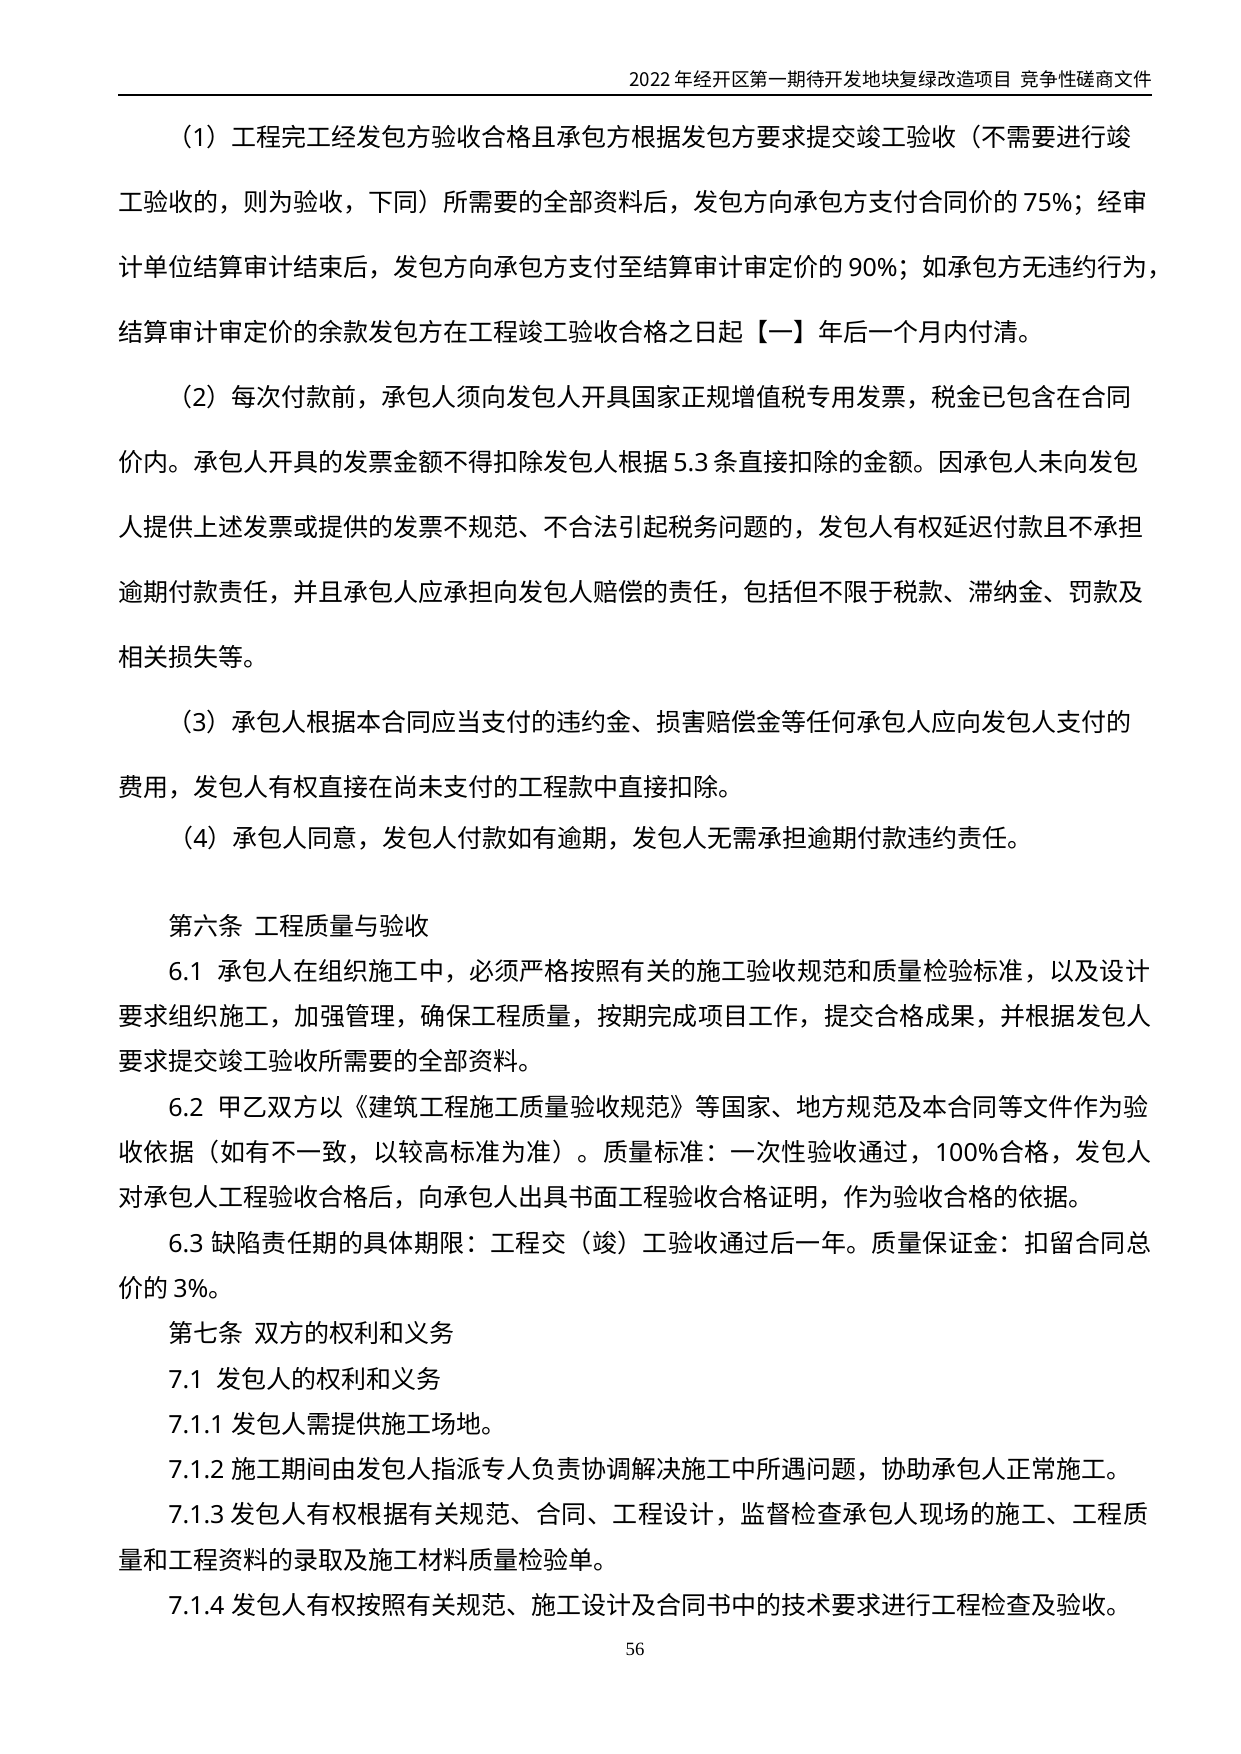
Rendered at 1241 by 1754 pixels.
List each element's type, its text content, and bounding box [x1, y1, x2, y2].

text 第六条 工程质量与验收 [118, 906, 1152, 942]
text （1）工程完工经发包方验收合格且承包方根据发包方要求提交竣工验收（不需要进行竣工验收的，则为验收，下同）所需要的全部资料后，发包方向承包方支付合同价的75%；经审计单位结算审计结束后，发包方向承包方支付至结算审计审定价的90%；如承包方无违约行为，结算审计审定价的余款发包方在工程竣工验收合格之日起【一】年后一个月内付清。 [118, 103, 1152, 363]
text （2）每次付款前，承包人须向发包人开具国家正规增值税专用发票，税金已包含在合同价内。承包人开具的发票金额不得扣除发包人根据5.3条直接扣除的金额。因承包人未向发包人提供上述发票或提供的发票不规范、不合法引起税务问题的，发包人有权延迟付款且不承担逾期付款责任，并且承包人应承担向发包人赔偿的责任，包括但不限于税款、滞纳金、罚款及相关损失等。 [118, 363, 1152, 688]
text 第七条 双方的权利和义务 [118, 1314, 1152, 1350]
text （4）承包人同意，发包人付款如有逾期，发包人无需承担逾期付款违约责任。 [118, 818, 1152, 854]
text （3）承包人根据本合同应当支付的违约金、损害赔偿金等任何承包人应向发包人支付的费用，发包人有权直接在尚未支付的工程款中直接扣除。 [118, 688, 1152, 818]
text 6.1 承包人在组织施工中，必须严格按照有关的施工验收规范和质量检验标准，以及设计要求组织施工，加强管理，确保工程质量，按期完成项目工作，提交合格成果，并根据发包人要求提交竣工验收所需要的全部资料。 [118, 951, 1152, 1078]
text 7.1.4 发包人有权按照有关规范、施工设计及合同书中的技术要求进行工程检查及验收。 [118, 1586, 1152, 1622]
text 7.1.2 施工期间由发包人指派专人负责协调解决施工中所遇问题，协助承包人正常施工。 [118, 1450, 1152, 1486]
text 6.3 缺陷责任期的具体期限：工程交（竣）工验收通过后一年。质量保证金：扣留合同总价的3%。 [118, 1223, 1152, 1305]
text 7.1 发包人的权利和义务 [118, 1359, 1152, 1395]
text 6.2 甲乙双方以《建筑工程施工质量验收规范》等国家、地方规范及本合同等文件作为验收依据（如有不一致，以较高标准为准）。质量标准：一次性验收通过，100%合格，发包人对承包人工程验收合格后，向承包人出具书面工程验收合格证明，作为验收合格的依据。 [118, 1087, 1152, 1214]
text 7.1.3发包人有权根据有关规范、合同、工程设计，监督检查承包人现场的施工、工程质量和工程资料的录取及施工材料质量检验单。 [118, 1495, 1152, 1577]
text 7.1.1 发包人需提供施工场地。 [118, 1404, 1152, 1441]
